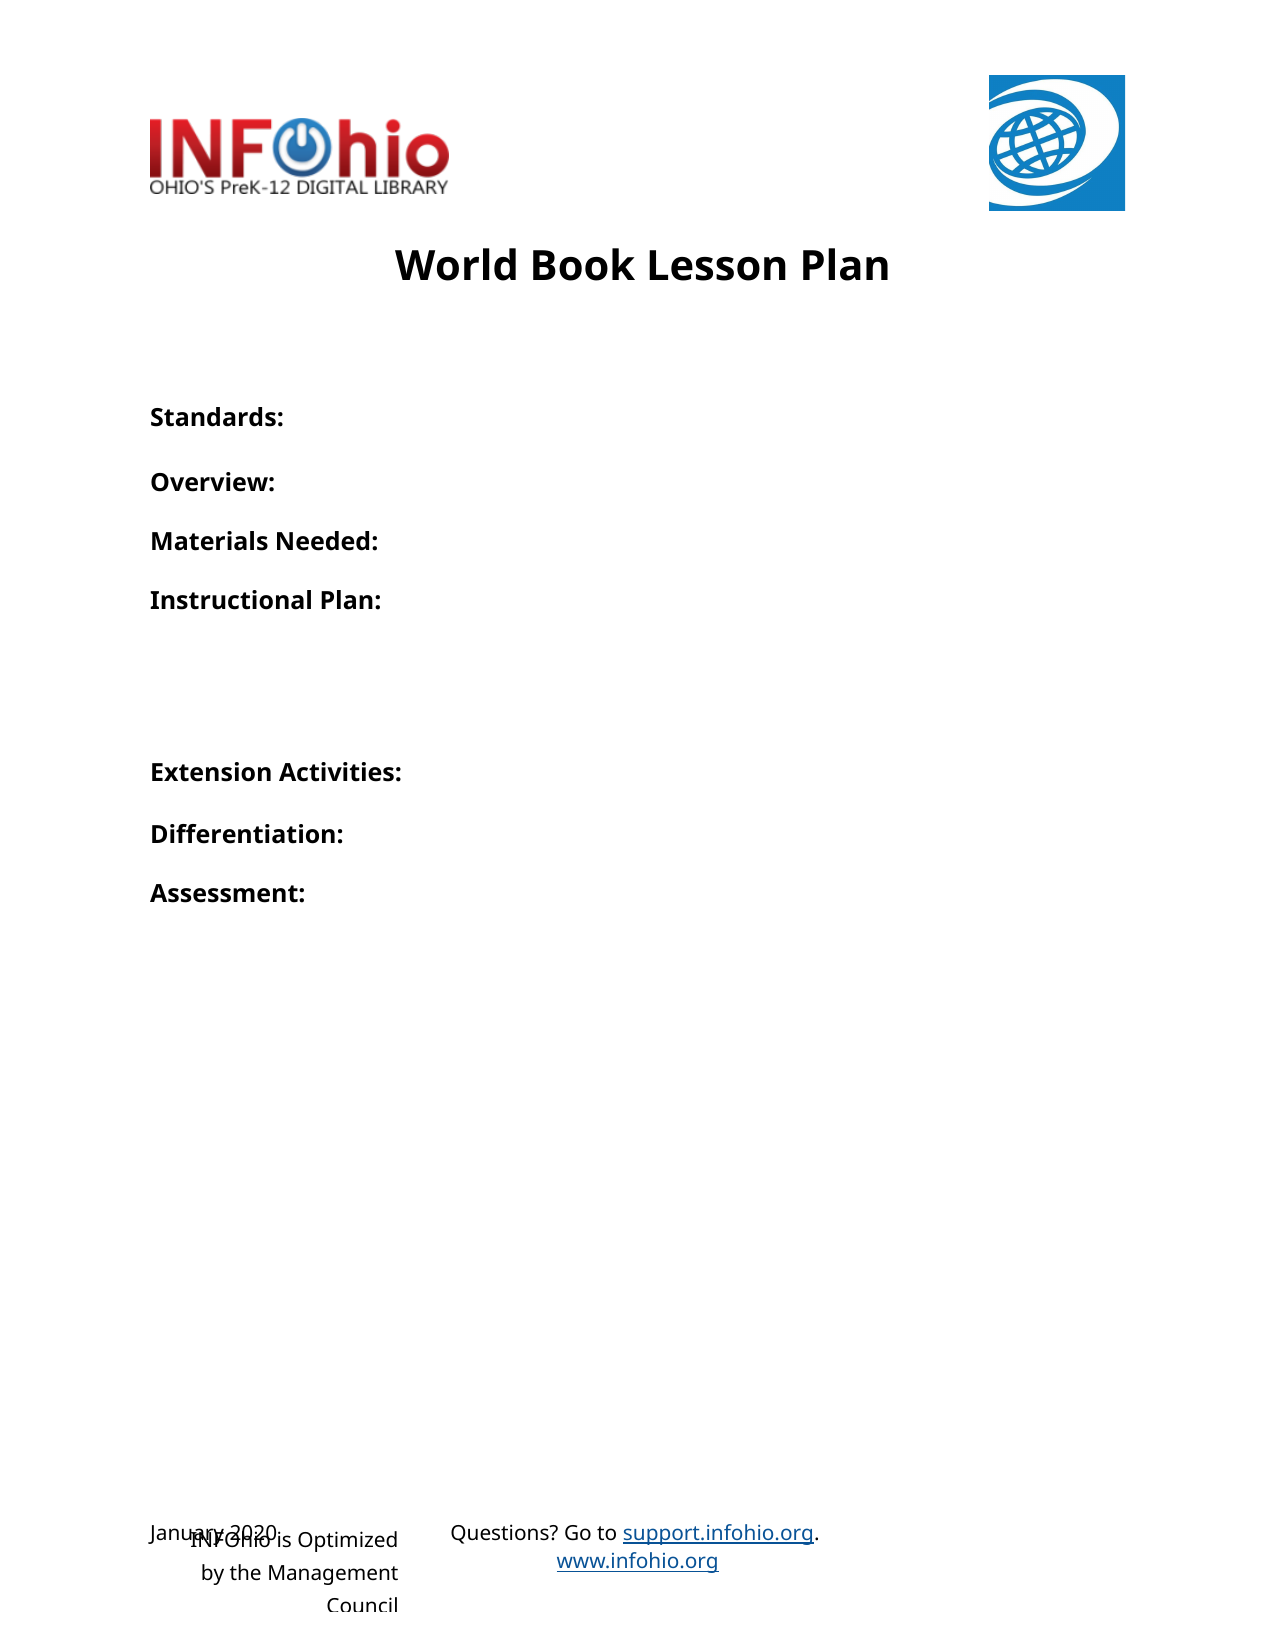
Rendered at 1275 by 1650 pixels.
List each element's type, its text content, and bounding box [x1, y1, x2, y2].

text Overview: [150, 465, 1125, 499]
text Materials Needed: [150, 524, 1125, 558]
text Assessment: [150, 876, 1125, 910]
text Differentiation: [150, 817, 1125, 851]
picture [989, 75, 1125, 211]
text Standards: [150, 399, 1125, 433]
text World Book Lesson Plan [150, 236, 1125, 293]
text Extension Activities: [150, 755, 1125, 789]
text Instructional Plan: [150, 583, 1125, 617]
picture [150, 118, 449, 194]
